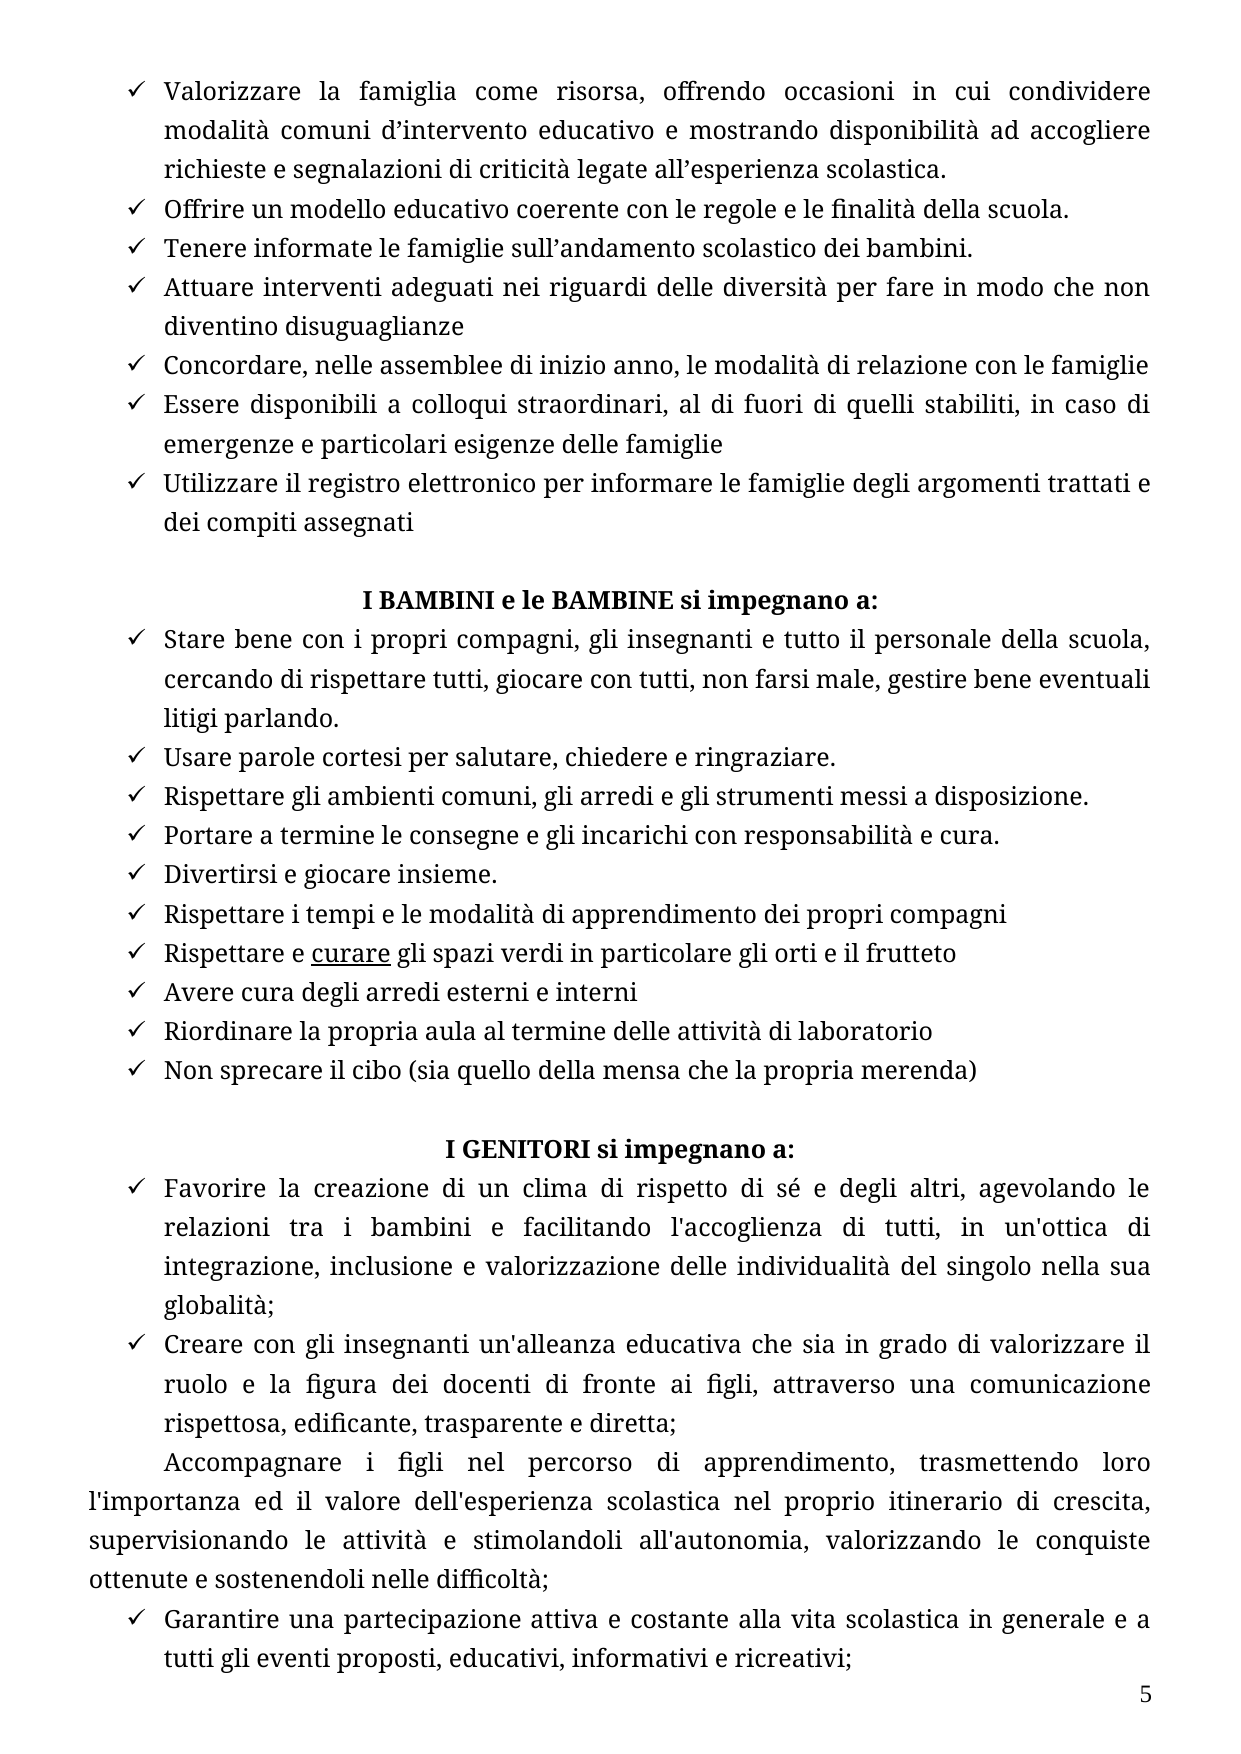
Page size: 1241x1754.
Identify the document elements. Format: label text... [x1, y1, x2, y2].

list Portare a termine le consegne e gli incarichi con responsabilità e cura. [126, 818, 1152, 852]
list Essere disponibili a colloqui straordinari, al di fuori di quelli stabiliti, in caso di emergenze e particolari esigenze delle famiglie [126, 387, 1152, 460]
list Tenere informate le famiglie sull’andamento scolastico dei bambini. [126, 231, 1152, 264]
list Rispettare i tempi e le modalità di apprendimento dei propri compagni [126, 896, 1152, 930]
list Favorire la creazione di un clima di rispetto di sé e degli altri, agevolando le relazioni tra i bambini e facilitando l'accoglienza di tutti, in un'ottica di integrazione, inclusione e valorizzazione delle individualità del singolo nella sua globalità; [126, 1171, 1152, 1322]
list Rispettare e curare gli spazi verdi in particolare gli orti e il frutteto [126, 936, 1152, 969]
list Usare parole cortesi per salutare, chiedere e ringraziare. [126, 740, 1152, 774]
list Divertirsi e giocare insieme. [126, 857, 1152, 891]
list Garantire una partecipazione attiva e costante alla vita scolastica in generale e a tutti gli eventi proposti, educativi, informativi e ricreativi; [126, 1601, 1152, 1674]
list Concordare, nelle assemblee di inizio anno, le modalità di relazione con le famiglie [126, 348, 1152, 382]
list Non sprecare il cibo (sia quello della mensa che la propria merenda) [126, 1053, 1152, 1087]
list Avere cura degli arredi esterni e interni [126, 975, 1152, 1009]
list Attuare interventi adeguati nei riguardi delle diversità per fare in modo che non diventino disuguaglianze [126, 270, 1152, 343]
text I GENITORI si impegnano a: [89, 1131, 1152, 1165]
text I BAMBINI e le BAMBINE si impegnano a: [89, 583, 1152, 617]
text Accompagnare i figli nel percorso di apprendimento, trasmettendo loro l'importanza ed il valore dell'esperienza scolastica nel proprio itinerario di crescita, supervisionando le attività e stimolandoli all'autonomia, valorizzando le conquiste ottenute e sostenendoli nelle difficoltà; [89, 1445, 1152, 1596]
list Offrire un modello educativo coerente con le regole e le finalità della scuola. [126, 191, 1152, 225]
list Valorizzare la famiglia come risorsa, offrendo occasioni in cui condividere modalità comuni d’intervento educativo e mostrando disponibilità ad accogliere richieste e segnalazioni di criticità legate all’esperienza scolastica. [126, 74, 1152, 186]
list Riordinare la propria aula al termine delle attività di laboratorio [126, 1014, 1152, 1048]
list Creare con gli insegnanti un'alleanza educativa che sia in grado di valorizzare il ruolo e la figura dei docenti di fronte ai figli, attraverso una comunicazione rispettosa, edificante, trasparente e diretta; [126, 1327, 1152, 1439]
list Rispettare gli ambienti comuni, gli arredi e gli strumenti messi a disposizione. [126, 779, 1152, 813]
list Stare bene con i propri compagni, gli insegnanti e tutto il personale della scuola, cercando di rispettare tutti, giocare con tutti, non farsi male, gestire bene eventuali litigi parlando. [126, 622, 1152, 734]
list Utilizzare il registro elettronico per informare le famiglie degli argomenti trattati e dei compiti assegnati [126, 466, 1152, 539]
